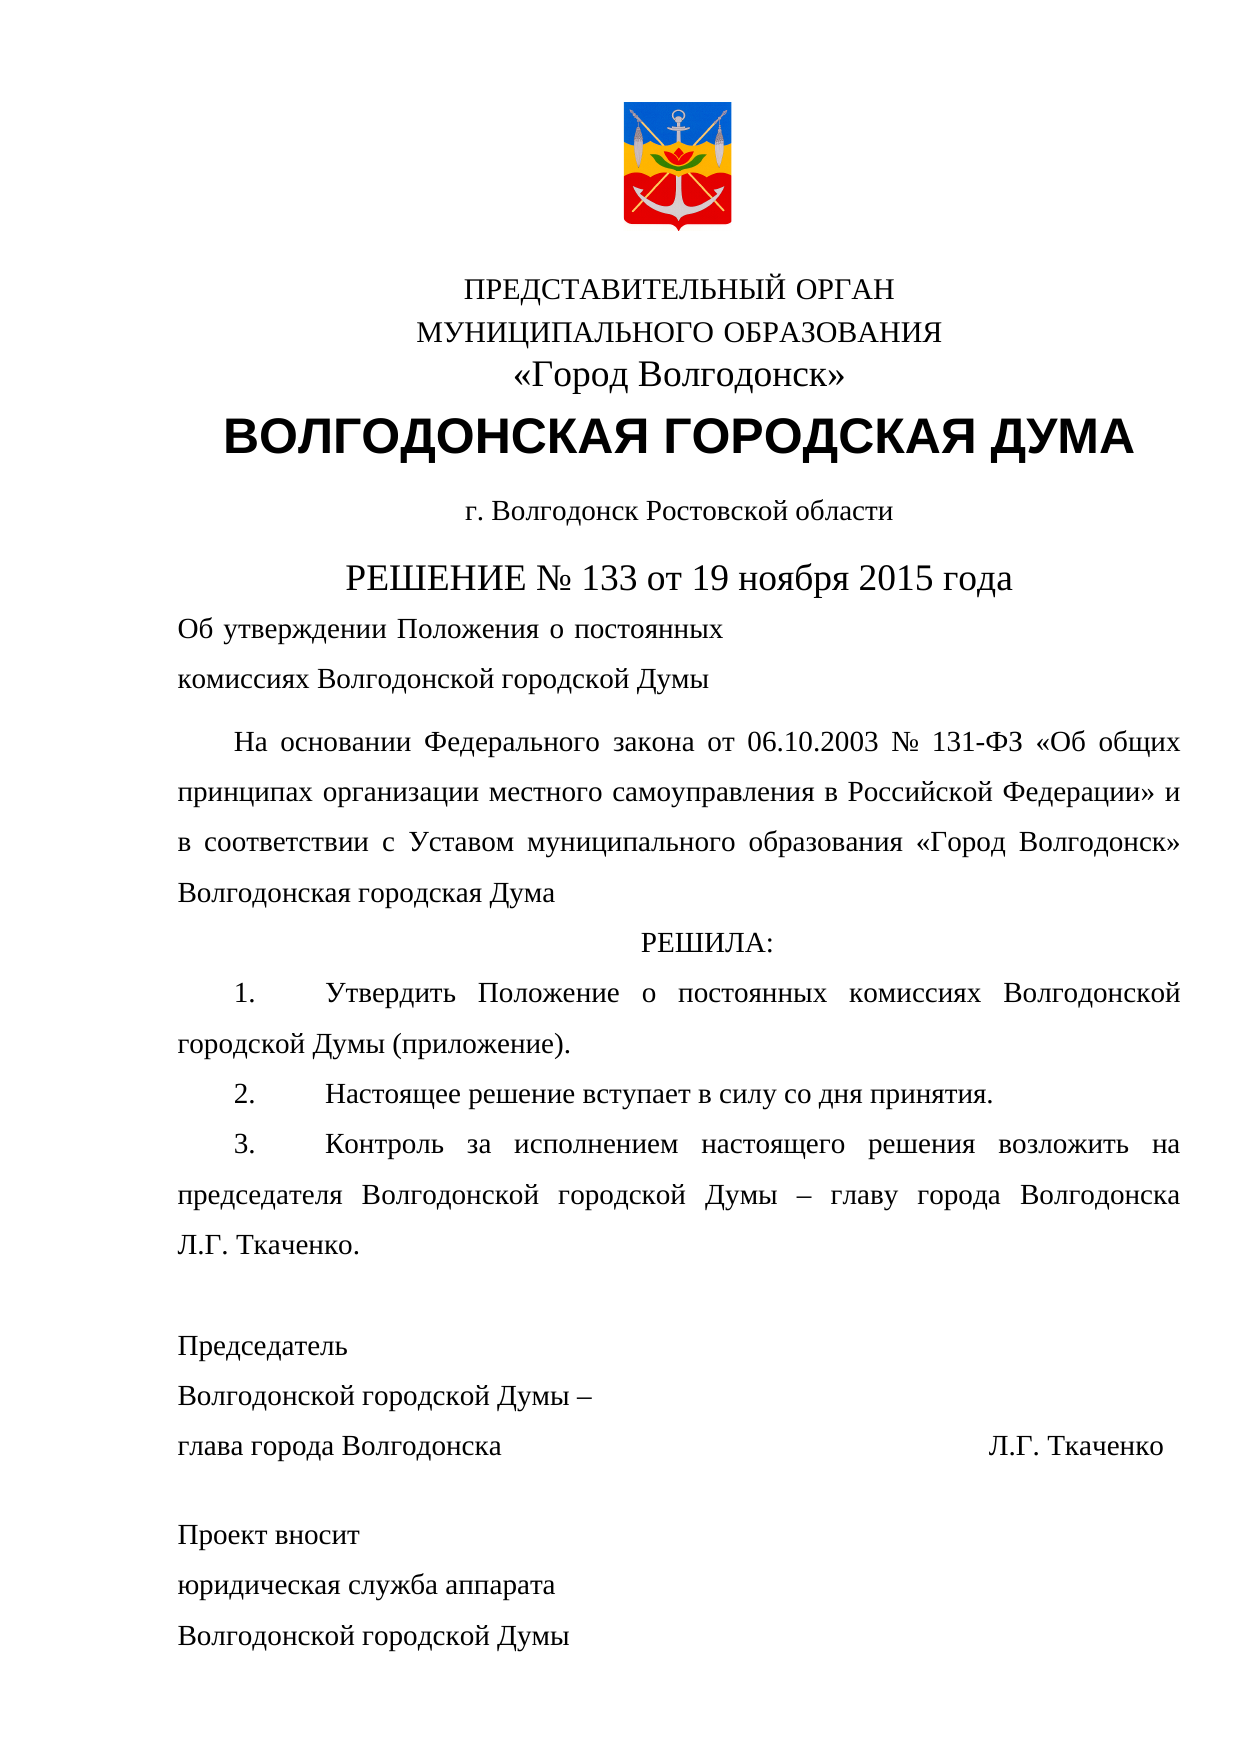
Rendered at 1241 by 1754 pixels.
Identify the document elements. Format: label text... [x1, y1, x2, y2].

text 2. Настоящее решение вступает в силу со дня принятия. [177, 1076, 1181, 1110]
text представительный орган [177, 265, 1181, 308]
text юридическая служба аппарата [177, 1567, 1181, 1601]
text муниципального образования [177, 308, 1181, 351]
text «Город Волгодонск» [177, 351, 1181, 394]
text 1. Утвердить Положение о постоянных комиссиях Волгодонской городской Думы (приложение). [177, 976, 1181, 1059]
text Председатель Волгодонской городской Думы – глава города Волгодонска Л.Г. Ткаченко [177, 1328, 1181, 1462]
text Проект вносит [177, 1517, 1181, 1551]
text РЕШЕНИЕ № 133 от 19 ноября 2015 года [177, 555, 1181, 598]
text 3. Контроль за исполнением настоящего решения возложить на председателя Волгодонской городской Думы – главу города Волгодонска Л.Г. Ткаченко. [177, 1126, 1181, 1261]
text г. Волгодонск Ростовской области [177, 493, 1181, 526]
text На основании Федерального закона от 06.10.2003 № 131-ФЗ «Об общих принципах организации местного самоуправления в Российской Федерации» и в соответствии с Уставом муниципального образования «Город Волгодонск» Волгодонская городская Дума [177, 724, 1181, 908]
text Волгодонской городской Думы [177, 1618, 1181, 1651]
text РЕШИЛА: [177, 925, 1181, 959]
text Об утверждении Положения о постоянных комиссиях Волгодонской городской Думы [177, 611, 724, 695]
text ВОЛГОДОНСКАЯ ГОРОДСКАЯ ДУМА [177, 407, 1181, 464]
